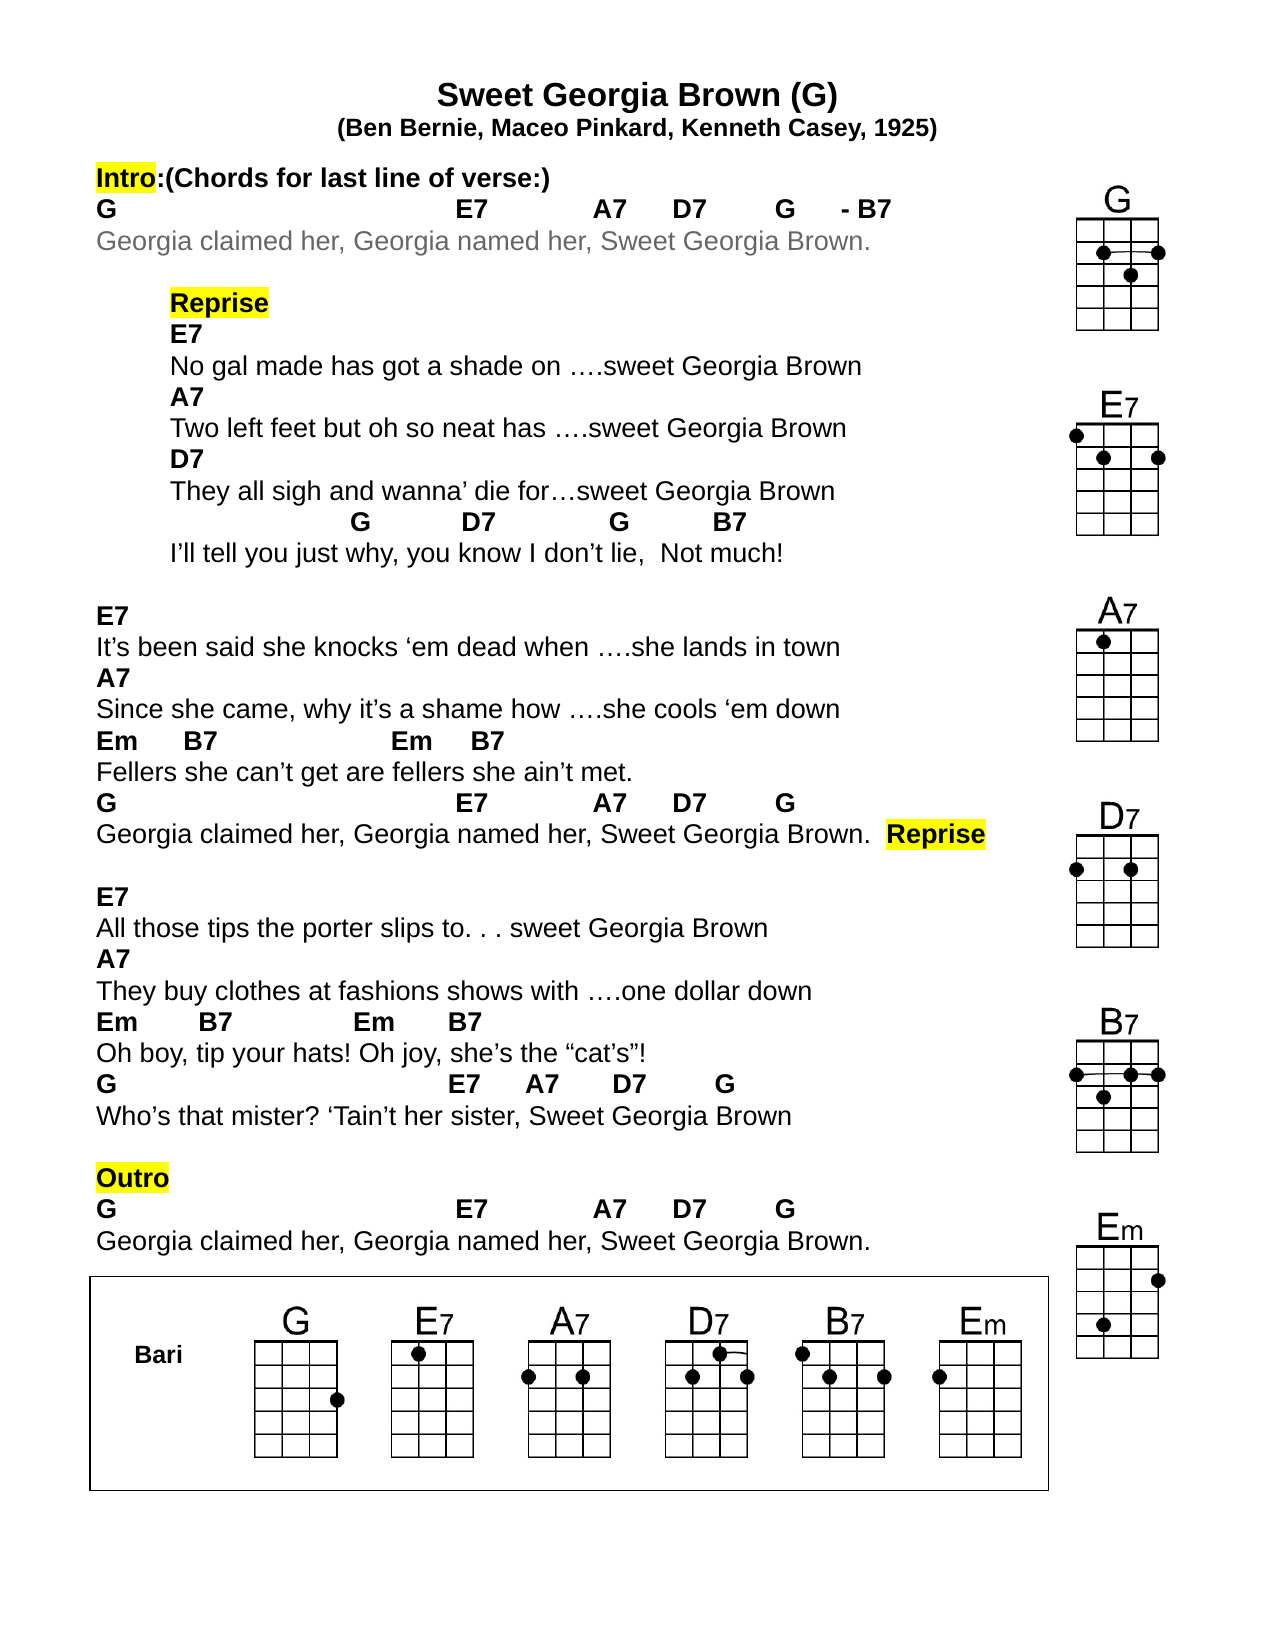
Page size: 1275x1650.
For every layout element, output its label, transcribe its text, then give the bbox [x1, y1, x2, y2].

text (Ben Bernie, Maceo Pinkard, Kenneth Casey, 1925) [90, 113, 1185, 142]
picture [232, 1283, 358, 1480]
table_cell [1049, 362, 1185, 568]
table_cell [1049, 568, 1185, 773]
table_cell [1049, 1184, 1185, 1490]
picture [1054, 778, 1180, 969]
picture [780, 1283, 906, 1480]
table_header [1049, 157, 1185, 362]
table_cell [1049, 979, 1185, 1184]
picture [506, 1283, 632, 1480]
picture [643, 1283, 769, 1480]
table_cell Bari [91, 1277, 227, 1490]
picture [1054, 984, 1180, 1174]
table_cell [364, 1277, 501, 1490]
picture [1054, 573, 1180, 763]
text Sweet Georgia Brown (G) [90, 75, 1185, 113]
picture [1054, 162, 1180, 352]
table_cell [774, 1277, 911, 1490]
table_cell [911, 1277, 1048, 1490]
picture [917, 1283, 1043, 1480]
picture [1054, 1190, 1180, 1380]
table_header Intro:(Chords for last line of verse:) G E7 A7 D7 G - B7 Georgia claimed her, Georgia named her, Sweet Georgia Brown. Reprise E7 No gal made has got a shade on ….sweet Georgia Brown A7 Two left feet but oh so neat has ….sweet Georgia Brown D7 They all sigh and wanna’ die for…sweet Georgia Brown G D7 G B7 I’ll tell you just why, you know I don’t lie, Not much! E7 It’s been said she knocks ‘em dead when ….she lands in town A7 Since she came, why it’s a shame how ….she cools ‘em down Em B7 Em B7 Fellers she can’t get are fellers she ain’t met. G E7 A7 D7 G Georgia claimed her, Georgia named her, Sweet Georgia Brown. Reprise E7 All those tips the porter slips to. . . sweet Georgia Brown A7 They buy clothes at fashions shows with ….one dollar down Em B7 Em B7 Oh boy, tip your hats! Oh joy, she’s the “cat’s”! G E7 A7 D7 G Who’s that mister? ‘Tain’t her sister, Sweet Georgia Brown Outro G E7 A7 D7 G Georgia claimed her, Georgia named her, Sweet Georgia Brown. [90, 157, 1048, 1276]
picture [1054, 367, 1180, 557]
picture [369, 1283, 495, 1480]
table_cell [638, 1277, 774, 1490]
table_cell [227, 1277, 364, 1490]
table_cell [1049, 773, 1185, 979]
table_cell [501, 1277, 637, 1490]
